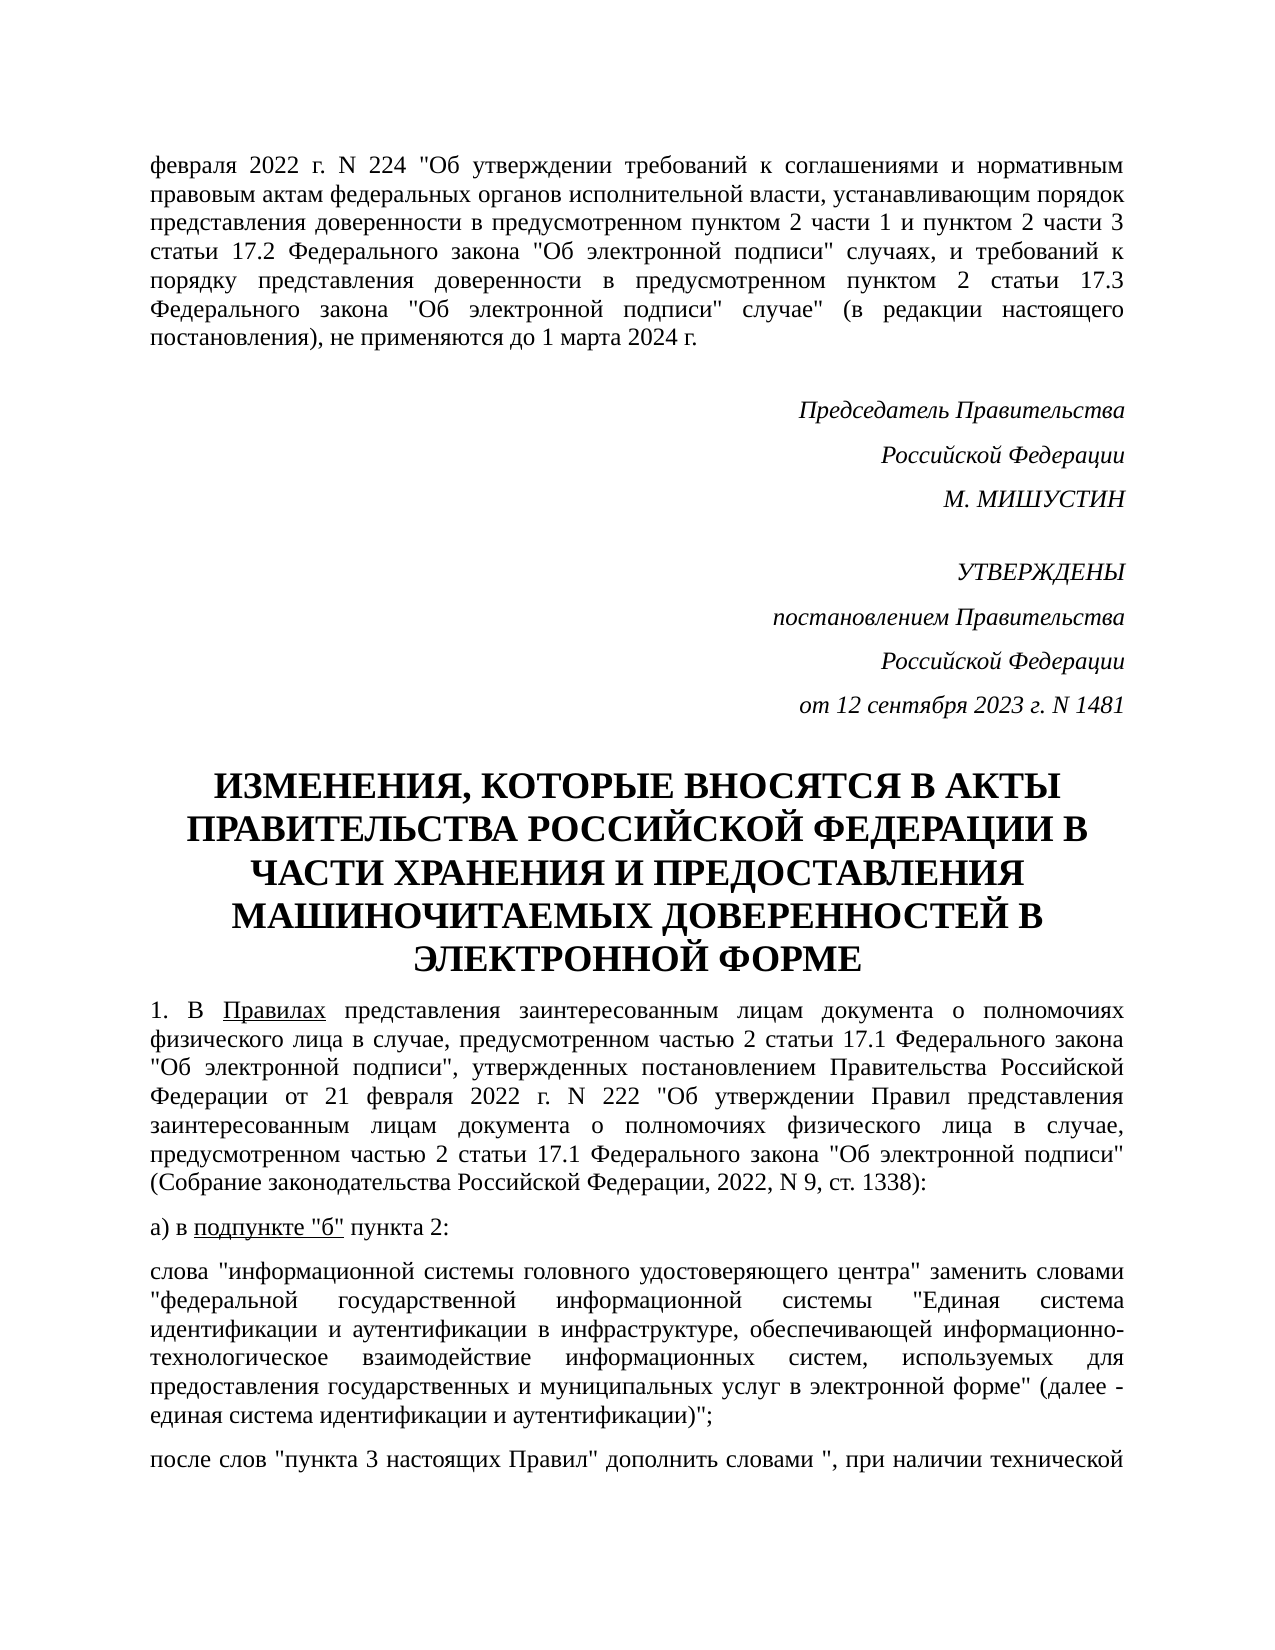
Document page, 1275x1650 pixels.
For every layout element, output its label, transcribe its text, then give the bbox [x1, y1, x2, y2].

text постановлением Правительства [150, 602, 1125, 631]
text от 12 сентября 2023 г. N 1481 [150, 691, 1125, 719]
text слова "информационной системы головного удостоверяющего центра" заменить словами "федеральной государственной информационной системы "Единая система идентификации и аутентификации в инфраструктуре, обеспечивающей информационно-технологическое взаимодействие информационных систем, используемых для предоставления государственных и муниципальных услуг в электронной форме" (далее - единая система идентификации и аутентификации)"; [150, 1256, 1125, 1429]
text ИЗМЕНЕНИЯ, КОТОРЫЕ ВНОСЯТСЯ В АКТЫ ПРАВИТЕЛЬСТВА РОССИЙСКОЙ ФЕДЕРАЦИИ В ЧАСТИ ХРАНЕНИЯ И ПРЕДОСТАВЛЕНИЯ МАШИНОЧИТАЕМЫХ ДОВЕРЕННОСТЕЙ В ЭЛЕКТРОННОЙ ФОРМЕ [150, 764, 1125, 979]
text Председатель Правительства [150, 396, 1125, 424]
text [150, 1444, 1125, 1473]
text Российской Федерации [150, 646, 1125, 675]
text а) в подпункте "б" пункта 2: [150, 1212, 1125, 1241]
text М. МИШУСТИН [150, 484, 1125, 513]
text УТВЕРЖДЕНЫ [150, 557, 1125, 586]
text 1. В Правилах представления заинтересованным лицам документа о полномочиях физического лица в случае, предусмотренном частью 2 статьи 17.1 Федерального закона "Об электронной подписи", утвержденных постановлением Правительства Российской Федерации от 21 февраля 2022 г. N 222 "Об утверждении Правил представления заинтересованным лицам документа о полномочиях физического лица в случае, предусмотренном частью 2 статьи 17.1 Федерального закона "Об электронной подписи" (Собрание законодательства Российской Федерации, 2022, N 9, ст. 1338): [150, 995, 1125, 1196]
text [150, 150, 1125, 351]
text Российской Федерации [150, 440, 1125, 469]
